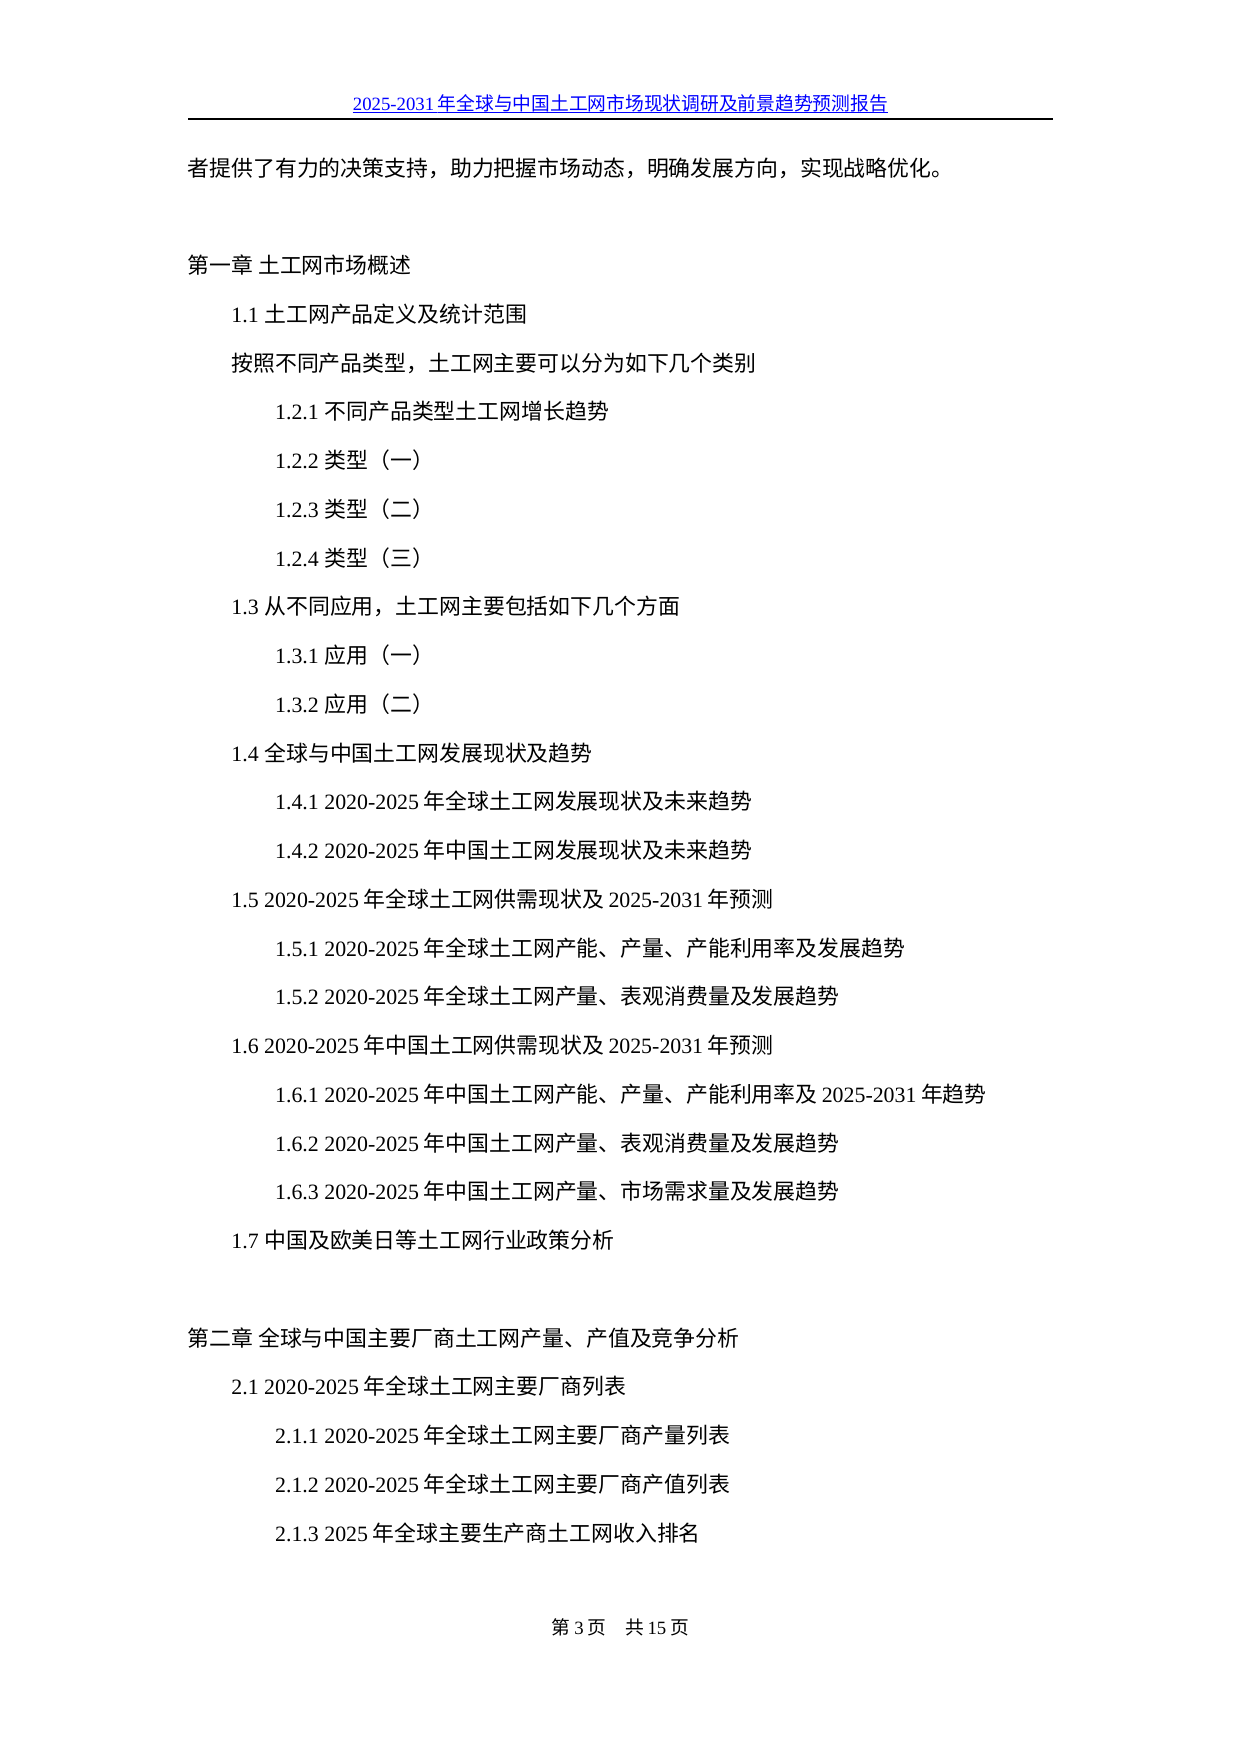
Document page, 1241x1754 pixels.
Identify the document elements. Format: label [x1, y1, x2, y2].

text [187, 150, 1053, 1548]
